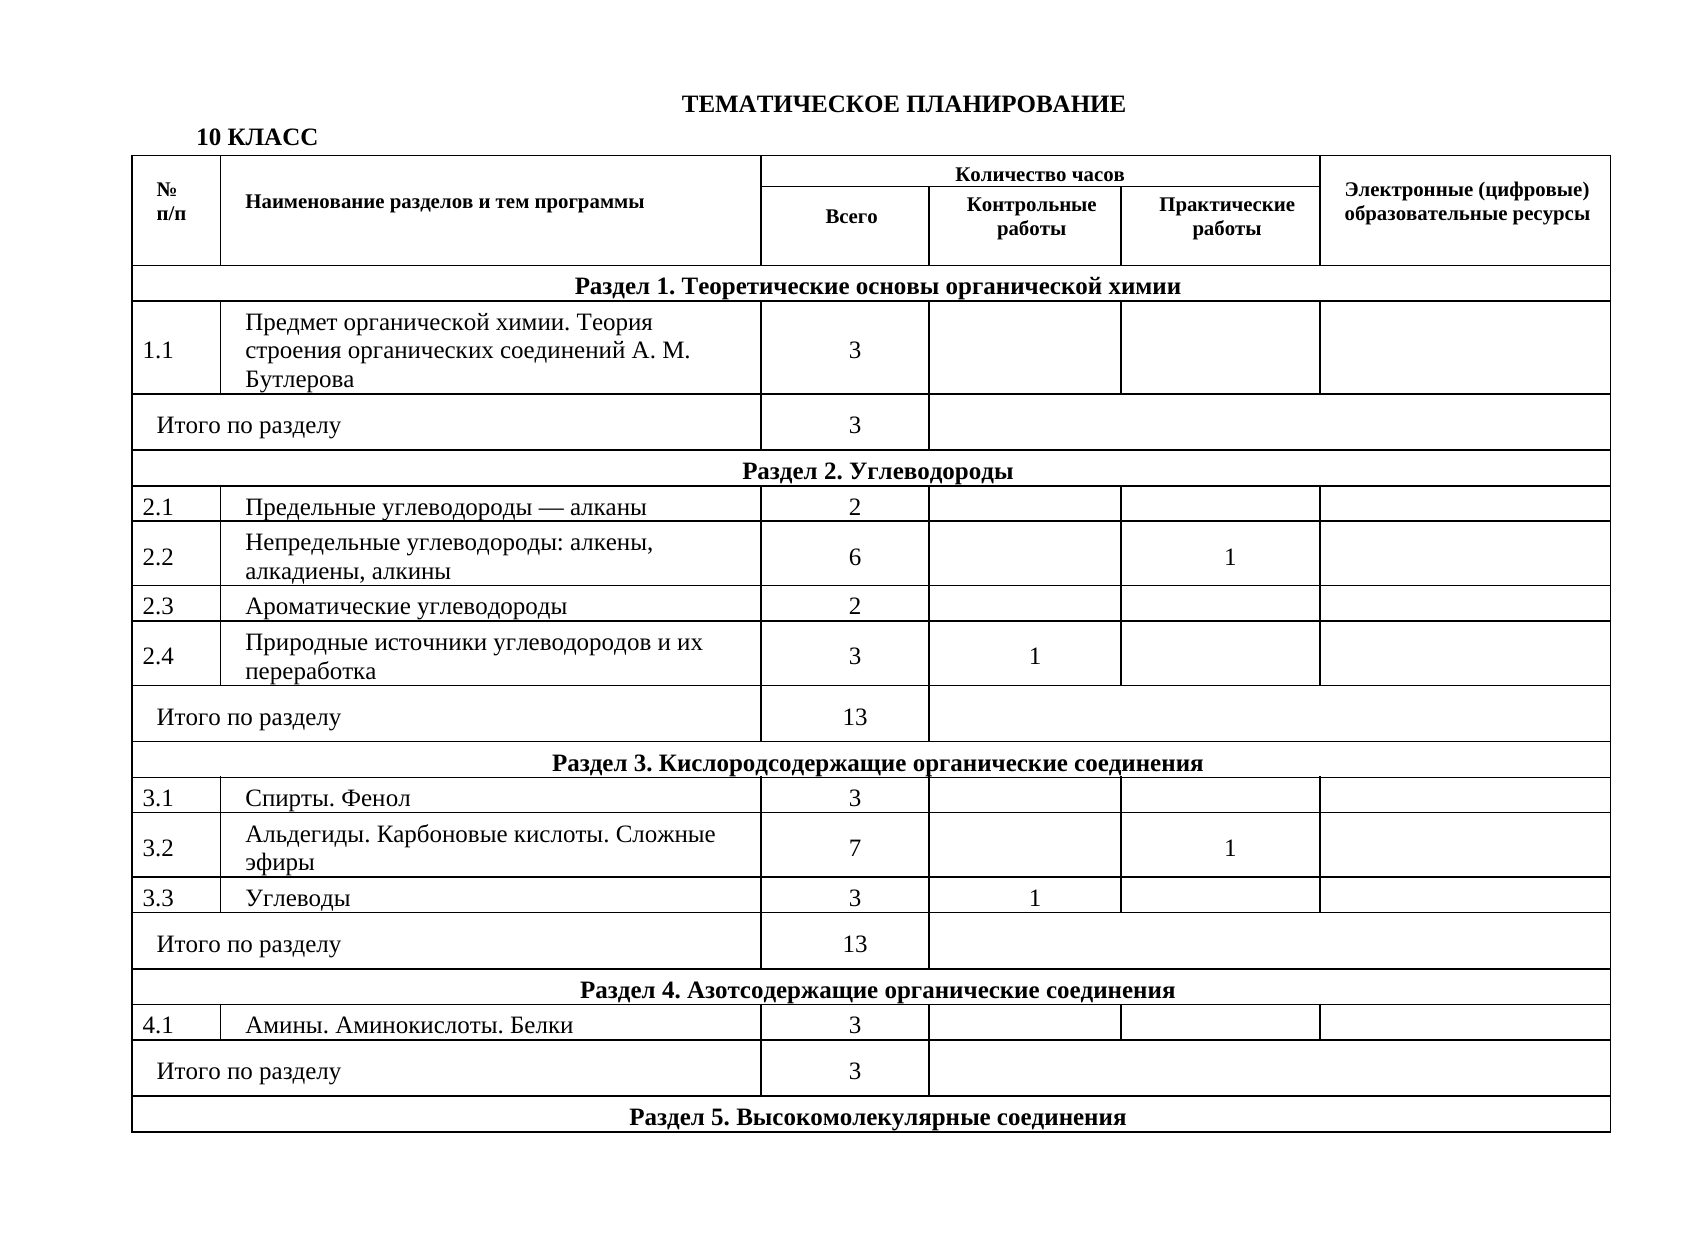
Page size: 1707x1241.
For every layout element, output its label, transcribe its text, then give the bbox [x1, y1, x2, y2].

table_cell 2.2 [133, 522, 220, 585]
table_cell [1321, 622, 1610, 684]
table_cell 2 [762, 487, 928, 520]
table_cell [930, 395, 1610, 449]
table_cell [1122, 778, 1319, 812]
table_cell 2.4 [133, 622, 220, 684]
table_cell Предмет органической химии. Теория строения органических соединений А. М. Бутлерова [221, 302, 760, 393]
table_cell [930, 302, 1120, 393]
table_cell [1122, 487, 1319, 520]
table_cell [930, 1041, 1610, 1095]
table_cell Природные источники углеводородов и их переработка [221, 622, 760, 684]
table_header № п/п [133, 156, 220, 264]
table_cell Итого по разделу [133, 913, 760, 968]
table_cell [1321, 778, 1610, 812]
table_cell Альдегиды. Карбоновые кислоты. Сложные эфиры [221, 813, 760, 876]
table_cell [930, 686, 1610, 741]
table_cell Раздел 3. Кислородсодержащие органические соединения [133, 742, 1610, 776]
table_cell 3.1 [133, 778, 220, 812]
table_cell [1321, 813, 1610, 876]
table_cell Контрольные работы [930, 187, 1120, 264]
table_cell Спирты. Фенол [221, 778, 760, 812]
table_cell [1122, 302, 1319, 393]
table_cell Амины. Аминокислоты. Белки [221, 1005, 760, 1039]
table_cell Раздел 5. Высокомолекулярные соединения [133, 1097, 1610, 1131]
table_cell 1 [1122, 522, 1319, 585]
table_cell 2 [762, 586, 928, 620]
text ТЕМАТИЧЕСКОЕ ПЛАНИРОВАНИЕ [190, 89, 1618, 117]
table_cell [930, 1005, 1120, 1039]
table_cell 3 [762, 622, 928, 684]
table_cell 2.3 [133, 586, 220, 620]
table_cell 3.3 [133, 878, 220, 912]
text 10 КЛАСС [190, 122, 1618, 150]
table_cell [1122, 878, 1319, 912]
table_cell Предельные углеводороды — алканы [221, 487, 760, 520]
table_cell [930, 586, 1120, 620]
table_header Наименование разделов и тем программы [221, 156, 760, 264]
table_cell 1 [1122, 813, 1319, 876]
table_cell [930, 913, 1610, 968]
table_cell Итого по разделу [133, 1041, 760, 1095]
table_cell 3 [762, 878, 928, 912]
table_cell Углеводы [221, 878, 760, 912]
table_cell 3 [762, 1041, 928, 1095]
table_cell Непредельные углеводороды: алкены, алкадиены, алкины [221, 522, 760, 585]
table_cell 2.1 [133, 487, 220, 520]
table_cell [1321, 302, 1610, 393]
table_cell 6 [762, 522, 928, 585]
table_cell [930, 778, 1120, 812]
table_cell Итого по разделу [133, 395, 760, 449]
table_header Количество часов [762, 156, 1319, 186]
table_cell [1321, 878, 1610, 912]
table_cell 3 [762, 778, 928, 812]
table_cell [1321, 586, 1610, 620]
table_cell Раздел 2. Углеводороды [133, 451, 1610, 485]
table_cell 7 [762, 813, 928, 876]
table_cell 13 [762, 913, 928, 968]
table_cell Итого по разделу [133, 686, 760, 741]
table_cell Ароматические углеводороды [221, 586, 760, 620]
table_cell [930, 522, 1120, 585]
table_cell 3 [762, 1005, 928, 1039]
table_cell 3 [762, 302, 928, 393]
table_cell 3 [762, 395, 928, 449]
table_cell Всего [762, 187, 928, 264]
table_cell [1122, 1005, 1319, 1039]
table_cell Практические работы [1122, 187, 1319, 264]
table_cell [930, 487, 1120, 520]
table_cell 1 [930, 878, 1120, 912]
table_cell Раздел 4. Азотсодержащие органические соединения [133, 970, 1610, 1003]
table_cell 3.2 [133, 813, 220, 876]
table_cell [1122, 586, 1319, 620]
table_header Электронные (цифровые) образовательные ресурсы [1321, 156, 1610, 264]
table_cell [930, 813, 1120, 876]
table_cell [1321, 522, 1610, 585]
table_cell 4.1 [133, 1005, 220, 1039]
table_cell 1.1 [133, 302, 220, 393]
table_cell 1 [930, 622, 1120, 684]
table_cell [1321, 1005, 1610, 1039]
table_cell Раздел 1. Теоретические основы органической химии [133, 266, 1610, 300]
table_cell [1122, 622, 1319, 684]
table_cell 13 [762, 686, 928, 741]
table_cell [1321, 487, 1610, 520]
